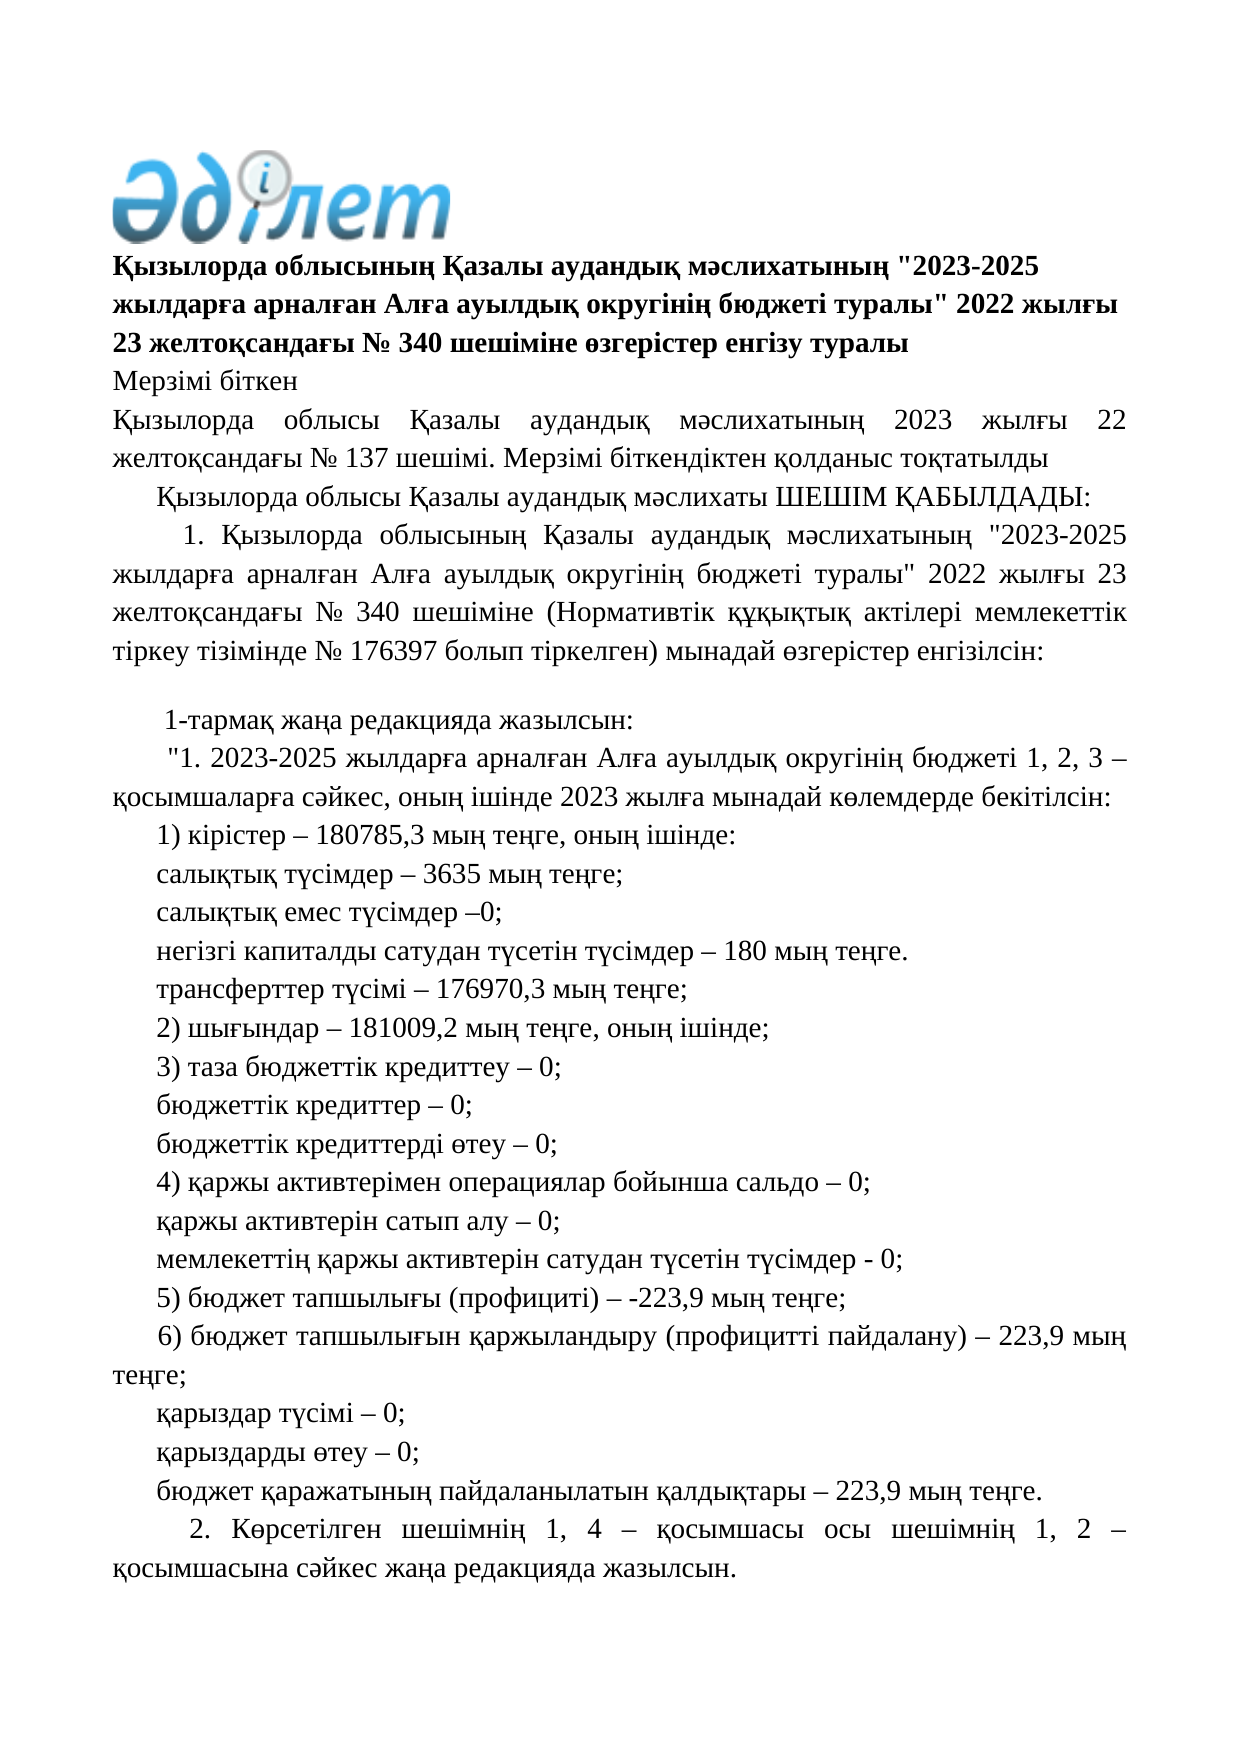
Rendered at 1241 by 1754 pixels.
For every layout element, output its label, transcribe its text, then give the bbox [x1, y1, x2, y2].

text негізгі капиталды сатудан түсетін түсімдер – 180 мың теңге. [112, 933, 1128, 967]
text 3) таза бюджеттік кредиттеу – 0; [112, 1049, 1128, 1082]
text Мерзімі біткен [112, 363, 1128, 397]
text қарыздар түсімі – 0; [112, 1396, 1128, 1429]
text Қызылорда облысы Қазалы аудандық мәслихаты ШЕШІМ ҚАБЫЛДАДЫ: [112, 479, 1128, 512]
text 2) шығындар – 181009,2 мың теңге, оның ішінде; [112, 1010, 1128, 1044]
text бюджеттік кредиттер – 0; [112, 1087, 1128, 1121]
text 6) бюджет тапшылығын қаржыландыру (профицитті пайдалану) – 223,9 мың теңге; [112, 1318, 1128, 1391]
text қарыздарды өтеу – 0; [112, 1434, 1128, 1468]
text 5) бюджет тапшылығы (профициті) – -223,9 мың теңге; [112, 1280, 1128, 1313]
text мемлекеттің қаржы активтерін сатудан түсетін түсімдер - 0; [112, 1241, 1128, 1275]
text 1-тармақ жаңа редакцияда жазылсын: [112, 702, 1128, 735]
text салықтық түсімдер – 3635 мың теңге; [112, 856, 1128, 889]
text 1. Қызылорда облысының Қазалы аудандық мәслихатының "2023-2025 жылдарға арналған Алға ауылдық округінің бюджеті туралы" 2022 жылғы 23 желтоқсандағы № 340 шешіміне (Нормативтік құқықтық актілері мемлекеттік тіркеу тізімінде № 176397 болып тіркелген) мынадай өзгерістер енгізілсін: [112, 517, 1128, 667]
text 4) қаржы активтерімен операциялар бойынша сальдо – 0; [112, 1164, 1128, 1198]
text трансферттер түсімі – 176970,3 мың теңге; [112, 972, 1128, 1005]
text салықтық емес түсімдер –0; [112, 894, 1128, 928]
text 1) кірістер – 180785,3 мың теңге, оның ішінде: [112, 817, 1128, 851]
picture [112, 150, 451, 244]
text бюджеттік кредиттерді өтеу – 0; [112, 1126, 1128, 1159]
text 2. Көрсетілген шешімнің 1, 4 – қосымшасы осы шешімнің 1, 2 – қосымшасына сәйкес жаңа редакцияда жазылсын. [112, 1511, 1128, 1583]
text "1. 2023-2025 жылдарға арналған Алға ауылдық округінің бюджеті 1, 2, 3 – қосымшаларға сәйкес, оның ішінде 2023 жылға мынадай көлемдерде бекітілсін: [112, 740, 1128, 812]
text Қызылорда облысы Қазалы аудандық мәслихатының 2023 жылғы 22 желтоқсандағы № 137 шешімі. Мерзімі біткендіктен қолданыс тоқтатылды [112, 402, 1128, 474]
text бюджет қаражатының пайдаланылатын қалдықтары – 223,9 мың теңге. [112, 1473, 1128, 1506]
text Қызылорда облысының Қазалы аудандық мәслихатының "2023-2025 жылдарға арналған Алға ауылдық округінің бюджеті туралы" 2022 жылғы 23 желтоқсандағы № 340 шешіміне өзгерістер енгізу туралы [112, 248, 1128, 358]
text қаржы активтерін сатып алу – 0; [112, 1203, 1128, 1236]
